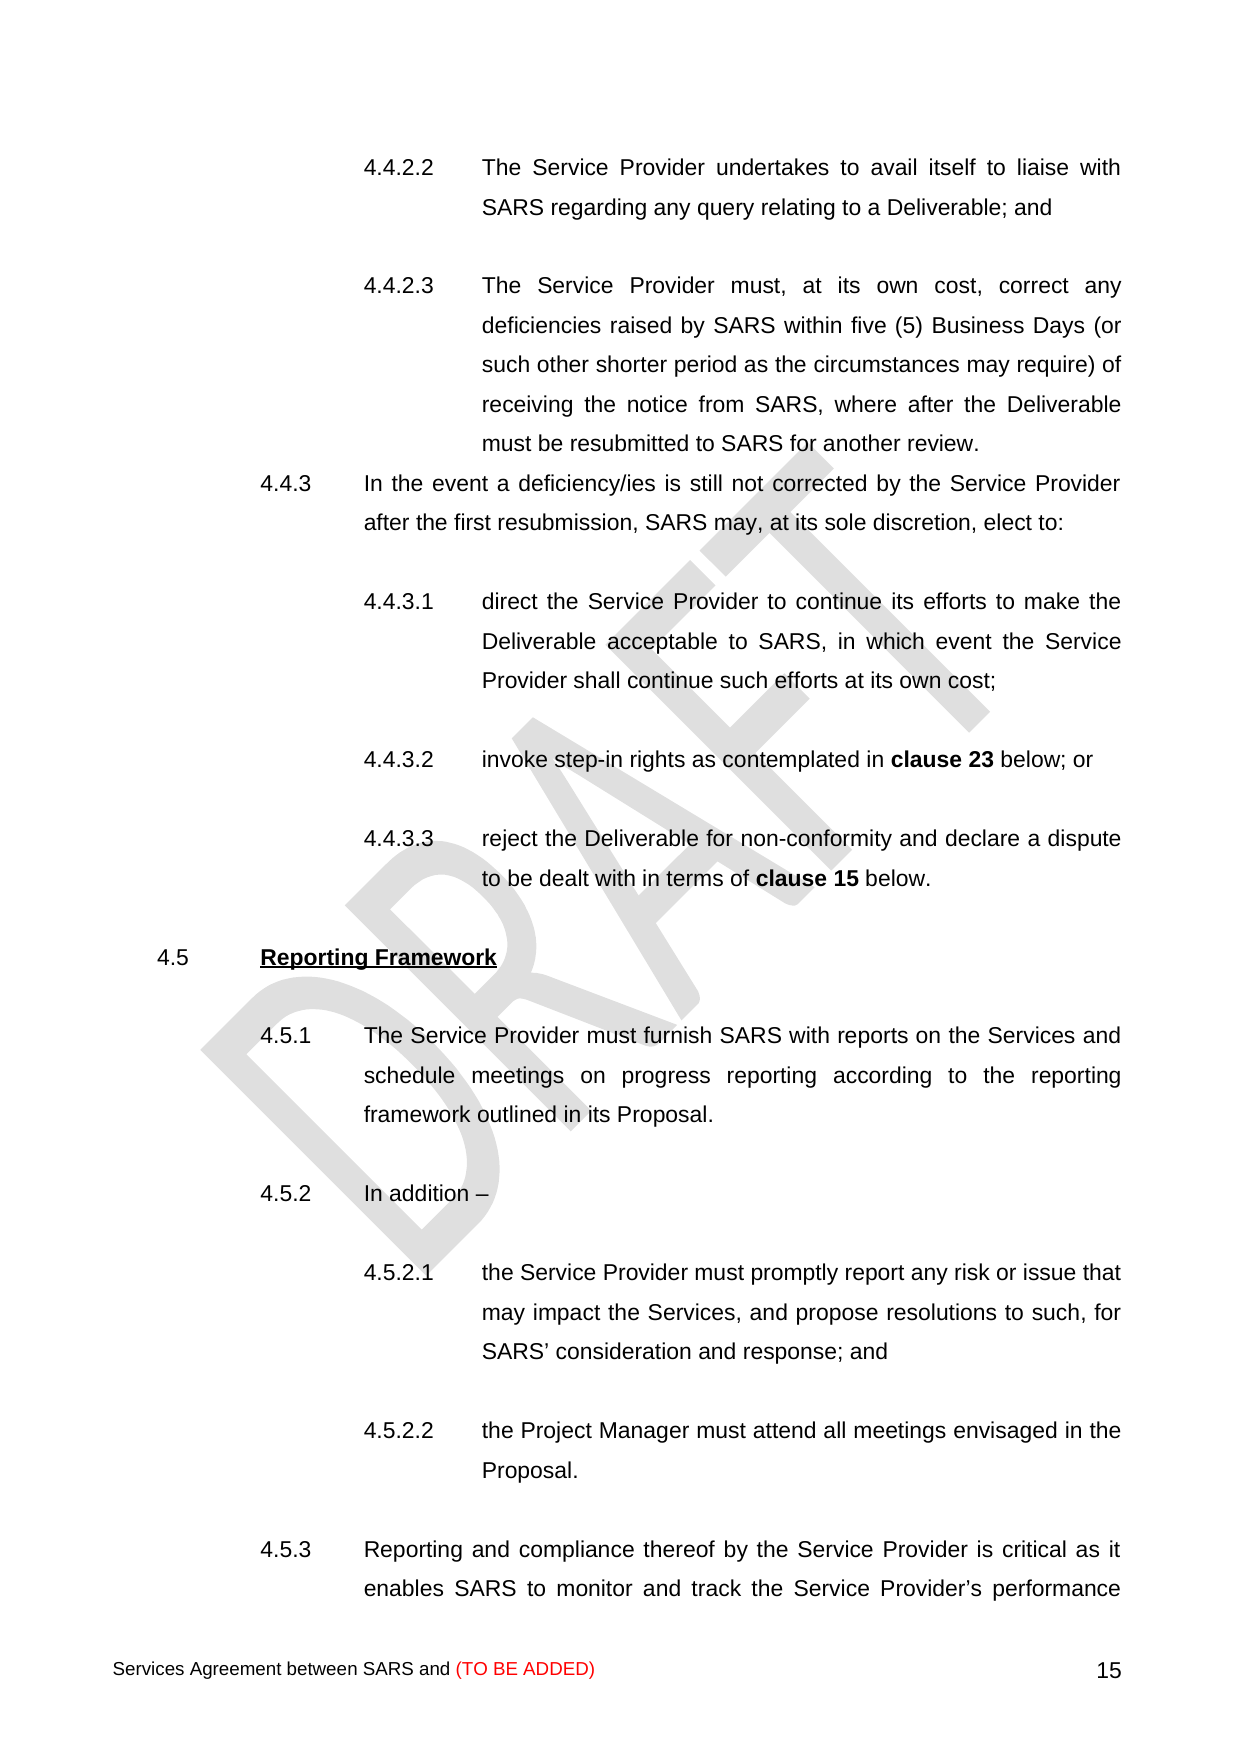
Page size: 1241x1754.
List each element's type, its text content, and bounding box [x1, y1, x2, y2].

list The Service Provider must furnish SARS with reports on the Services and schedule meetings on progress reporting according to the reporting framework outlined in its Proposal. [260, 1022, 1122, 1128]
list The Service Provider must, at its own cost, correct any deficiencies raised by SARS within five (5) Business Days (or such other shorter period as the circumstances may require) of receiving the notice from SARS, where after the Deliverable must be resubmitted to SARS for another review. [363, 272, 1122, 457]
list Reporting Framework [157, 943, 1122, 970]
list In the event a deficiency/ies is still not corrected by the Service Provider after the first resubmission, SARS may, at its sole discretion, elect to: [260, 470, 1122, 536]
list the Project Manager must attend all meetings envisaged in the Proposal. [363, 1417, 1122, 1483]
list reject the Deliverable for non-conformity and declare a dispute to be dealt with in terms of clause 15 below. [363, 825, 1122, 891]
list invoke step-in rights as contemplated in clause 23 below; or [363, 746, 1122, 772]
list direct the Service Provider to continue its efforts to make the Deliverable acceptable to SARS, in which event the Service Provider shall continue such efforts at its own cost; [363, 588, 1122, 693]
list the Service Provider must promptly report any risk or issue that may impact the Services, and propose resolutions to such, for SARS’ consideration and response; and [363, 1259, 1122, 1365]
list In addition – [260, 1180, 1122, 1207]
list The Service Provider undertakes to avail itself to liaise with SARS regarding any query relating to a Deliverable; and [363, 154, 1122, 220]
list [260, 1536, 1122, 1602]
